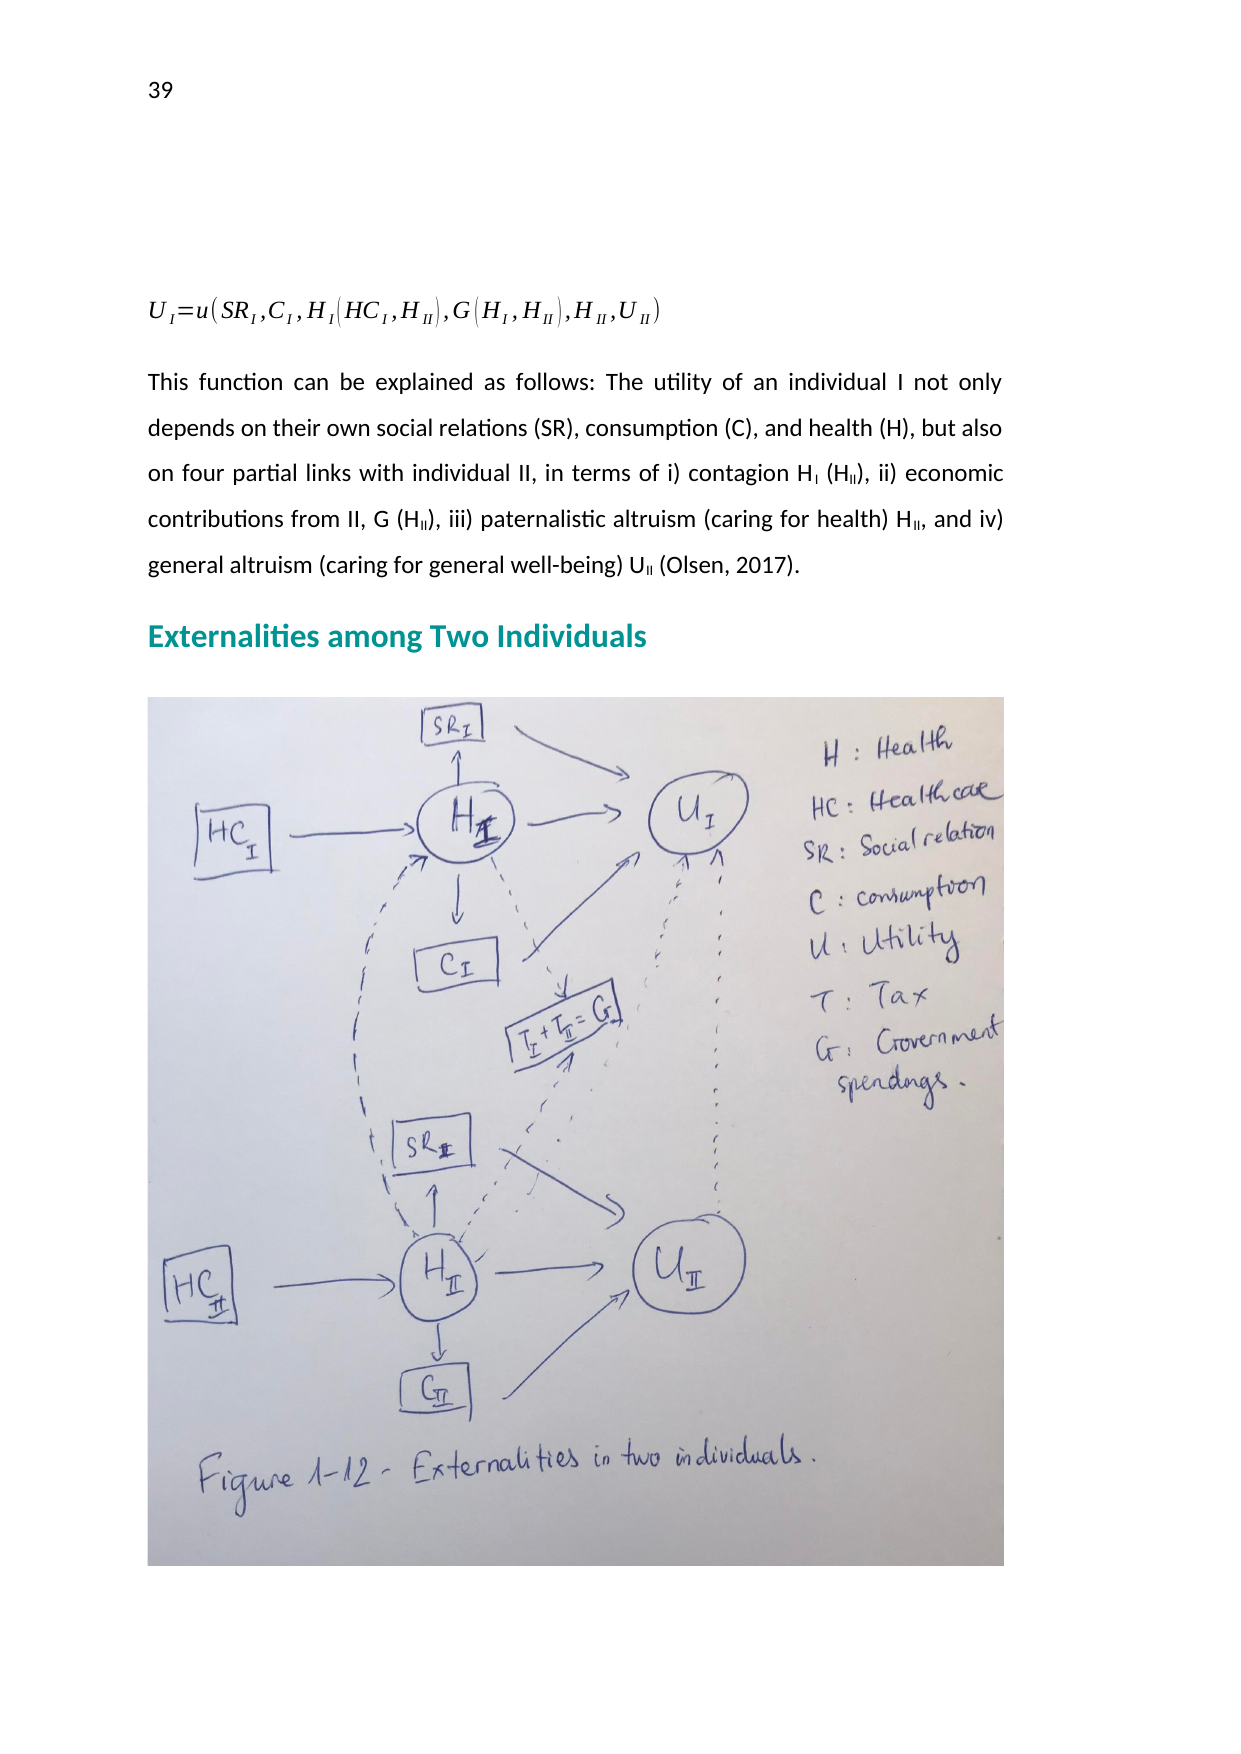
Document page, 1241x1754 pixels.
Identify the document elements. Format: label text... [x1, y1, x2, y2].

text This function can be explained as follows: The utility of an individual I not only depends on their own social relations (SR), consumption (C), and health (H), but also on four partial links with individual II, in terms of i) contagion HI (HII), ii) economic contributions from II, G (HII), iii) paternalistic altruism (caring for health) HII, and iv) general altruism (caring for general well-being) UII (Olsen, 2017). [148, 366, 1004, 579]
text Externalities among Two Individuals [148, 616, 1004, 656]
picture [147, 697, 1004, 1566]
